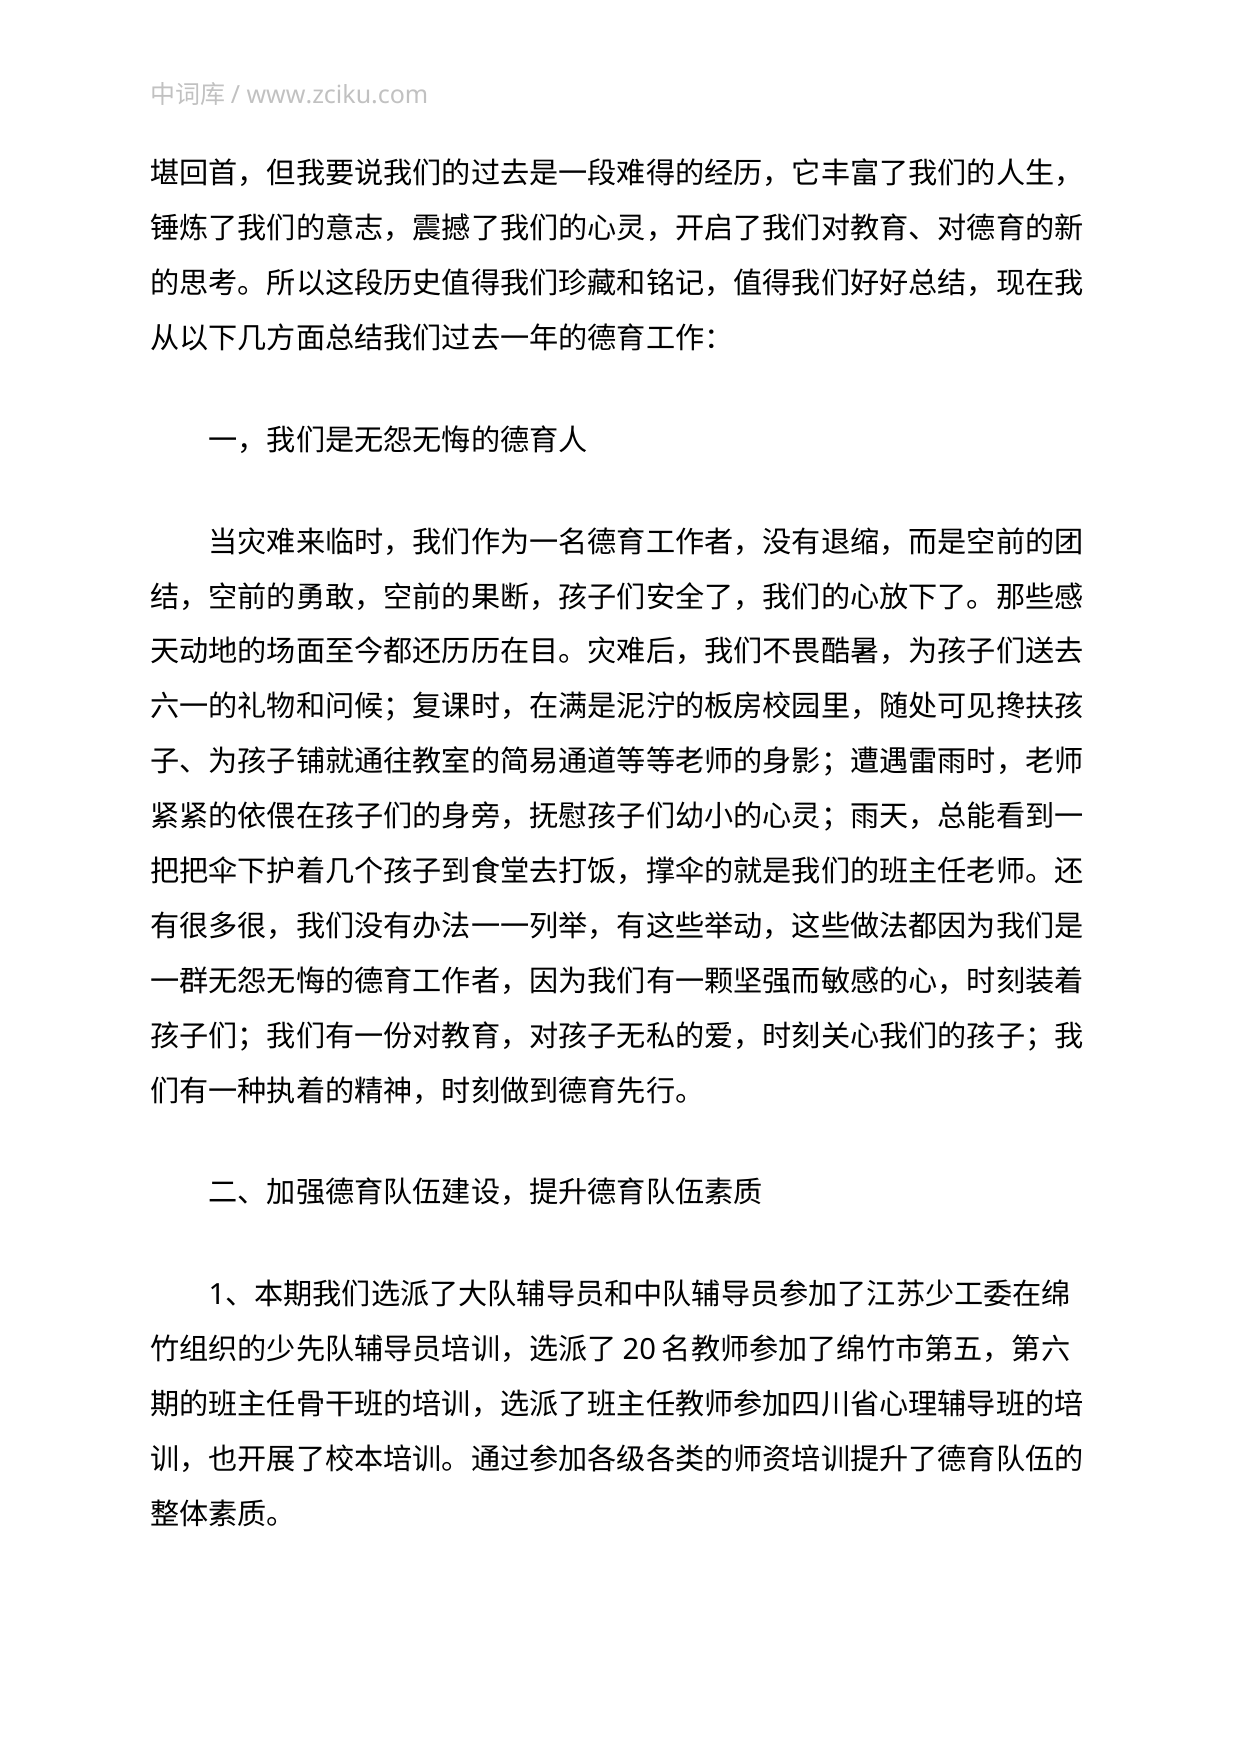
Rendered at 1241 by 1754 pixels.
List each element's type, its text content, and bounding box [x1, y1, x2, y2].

text 一，我们是无怨无悔的德育人 [150, 416, 1090, 459]
text 当灾难来临时，我们作为一名德育工作者，没有退缩，而是空前的团结，空前的勇敢，空前的果断，孩子们安全了，我们的心放下了。那些感天动地的场面至今都还历历在目。灾难后，我们不畏酷暑，为孩子们送去六一的礼物和问候；复课时，在满是泥泞的板房校园里，随处可见搀扶孩子、为孩子铺就通往教室的简易通道等等老师的身影；遭遇雷雨时，老师紧紧的依偎在孩子们的身旁，抚慰孩子们幼小的心灵；雨天，总能看到一把把伞下护着几个孩子到食堂去打饭，撑伞的就是我们的班主任老师。还有很多很，我们没有办法一一列举，有这些举动，这些做法都因为我们是一群无怨无悔的德育工作者，因为我们有一颗坚强而敏感的心，时刻装着孩子们；我们有一份对教育，对孩子无私的爱，时刻关心我们的孩子；我们有一种执着的精神，时刻做到德育先行。 [150, 518, 1090, 1109]
text 二、加强德育队伍建设，提升德育队伍素质 [150, 1169, 1090, 1211]
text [150, 150, 1090, 357]
text 1、本期我们选派了大队辅导员和中队辅导员参加了江苏少工委在绵竹组织的少先队辅导员培训，选派了20名教师参加了绵竹市第五，第六期的班主任骨干班的培训，选派了班主任教师参加四川省心理辅导班的培训，也开展了校本培训。通过参加各级各类的师资培训提升了德育队伍的整体素质。 [150, 1271, 1090, 1533]
